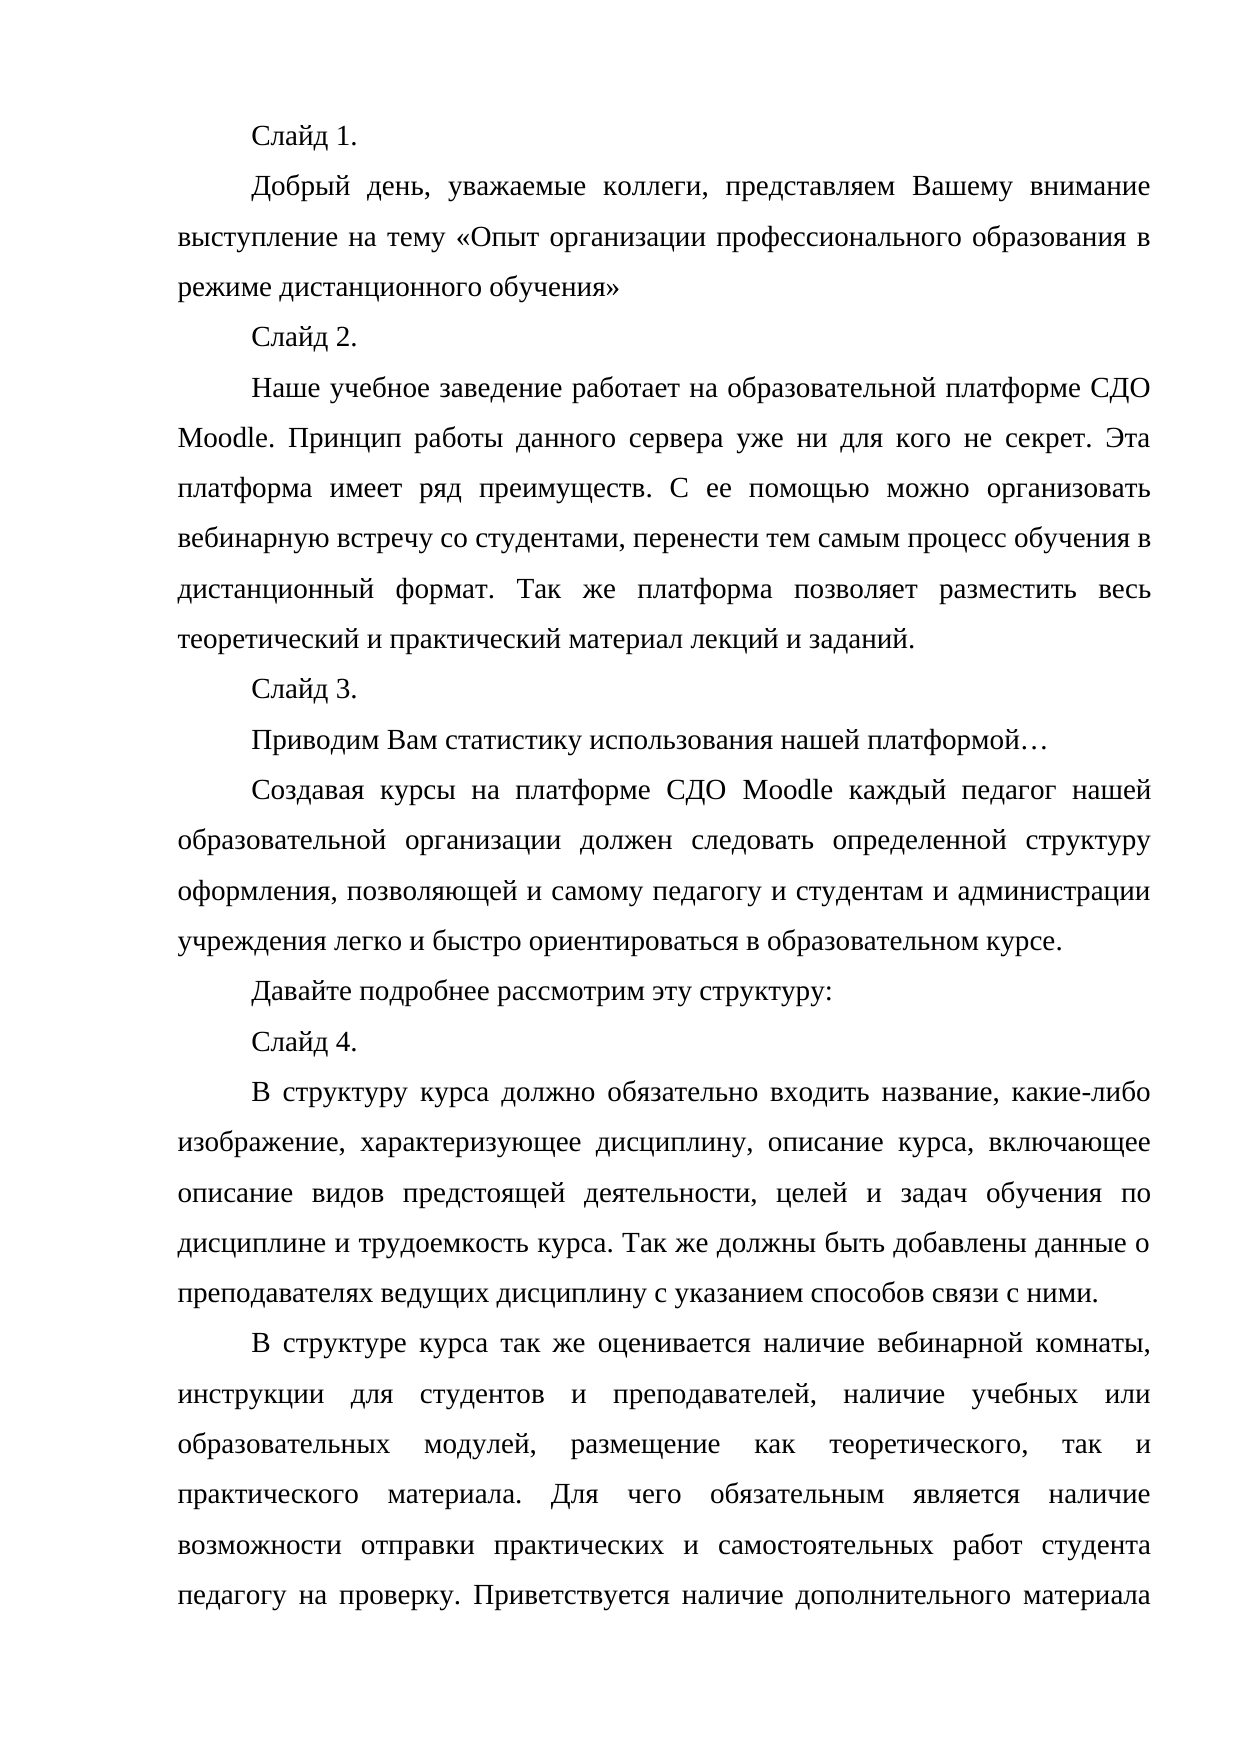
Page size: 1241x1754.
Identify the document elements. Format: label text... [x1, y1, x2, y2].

text Слайд 4. [177, 1024, 1152, 1057]
text Добрый день, уважаемые коллеги, представляем Вашему внимание выступление на тему «Опыт организации профессионального образования в режиме дистанционного обучения» [177, 168, 1152, 303]
text Создавая курсы на платформе СДО Moodle каждый педагог нашей образовательной организации должен следовать определенной структуру оформления, позволяющей и самому педагогу и студентам и администрации учреждения легко и быстро ориентироваться в образовательном курсе. [177, 772, 1152, 957]
text Наше учебное заведение работает на образовательной платформе СДО Moodle. Принцип работы данного сервера уже ни для кого не секрет. Эта платформа имеет ряд преимуществ. С ее помощью можно организовать вебинарную встречу со студентами, перенести тем самым процесс обучения в дистанционный формат. Так же платформа позволяет разместить весь теоретический и практический материал лекций и заданий. [177, 370, 1152, 655]
text Слайд 1. [177, 118, 1152, 152]
text Давайте подробнее рассмотрим эту структуру: [177, 973, 1152, 1007]
text Слайд 3. [177, 672, 1152, 705]
text Слайд 2. [177, 319, 1152, 353]
text В структуру курса должно обязательно входить название, какие-либо изображение, характеризующее дисциплину, описание курса, включающее описание видов предстоящей деятельности, целей и задач обучения по дисциплине и трудоемкость курса. Так же должны быть добавлены данные о преподавателях ведущих дисциплину с указанием способов связи с ними. [177, 1074, 1152, 1309]
text Приводим Вам статистику использования нашей платформой… [177, 722, 1152, 755]
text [177, 1326, 1152, 1611]
